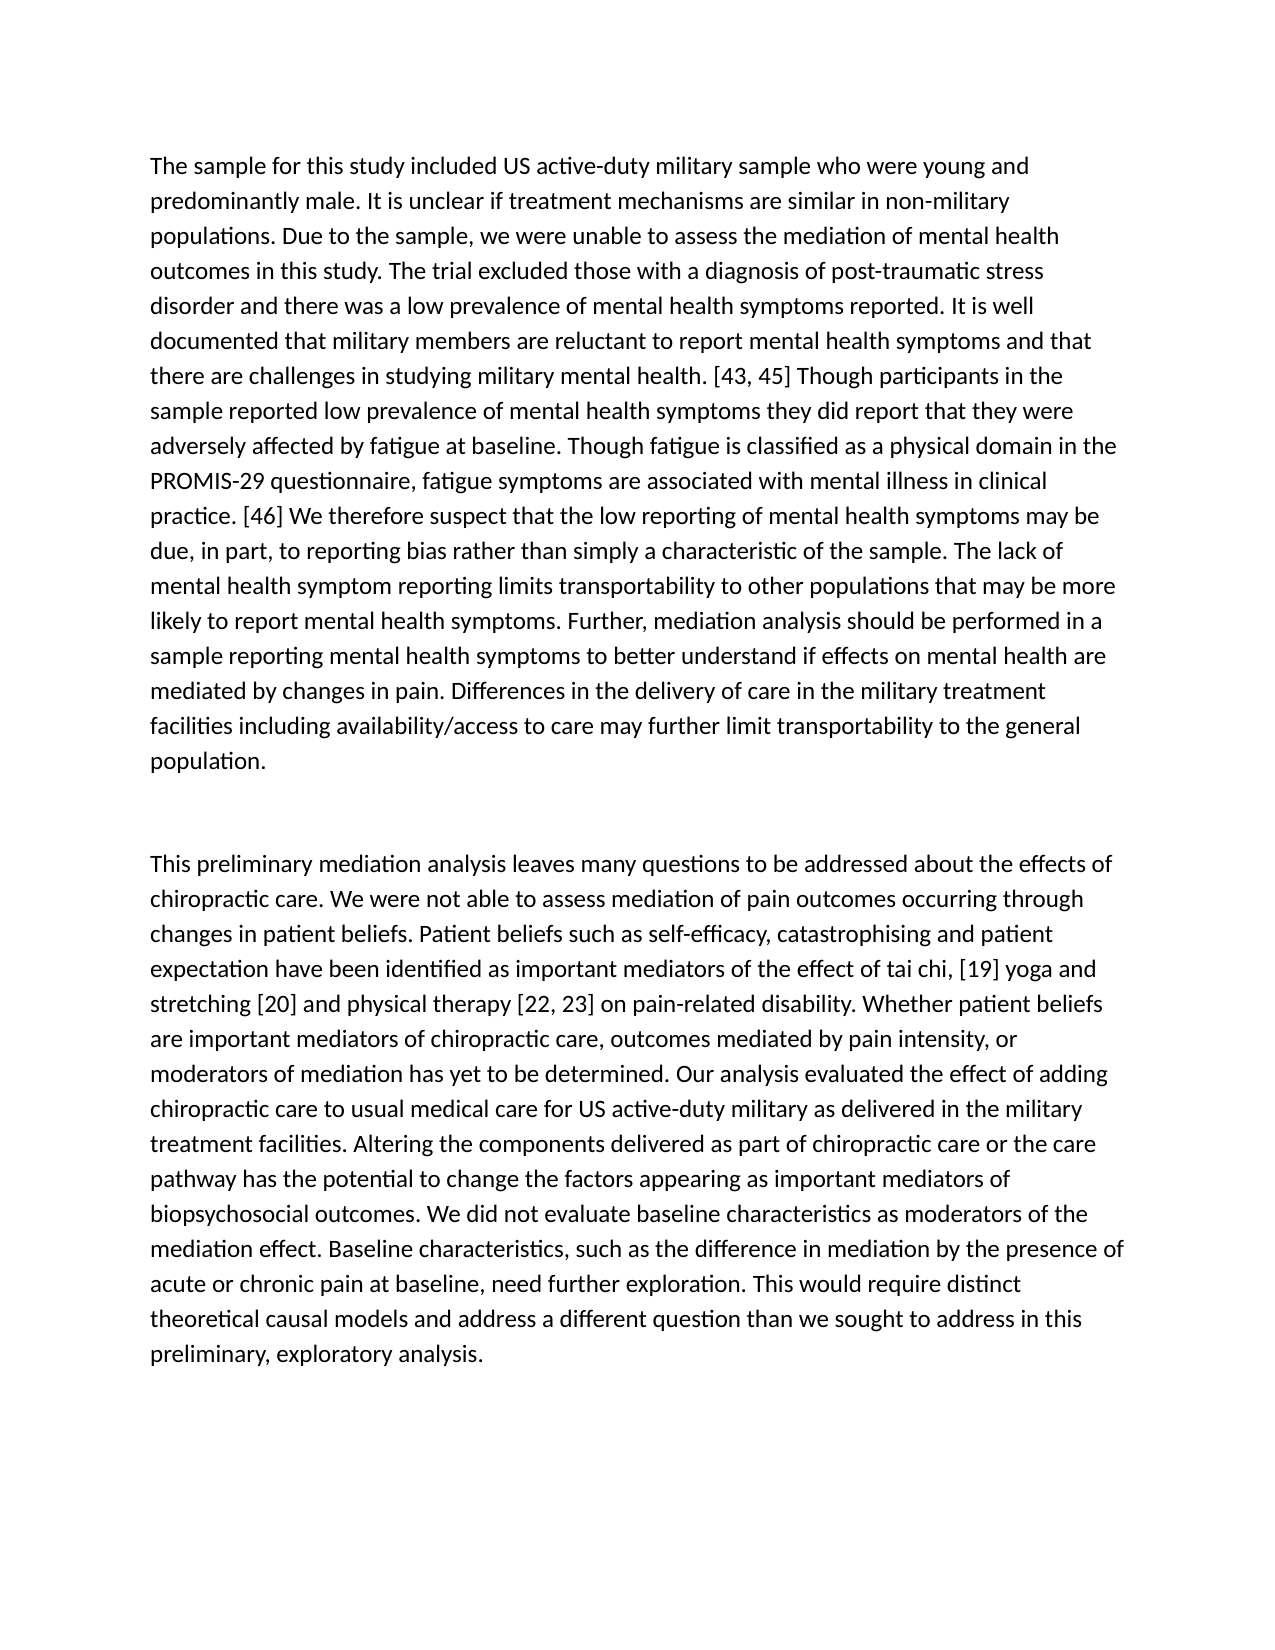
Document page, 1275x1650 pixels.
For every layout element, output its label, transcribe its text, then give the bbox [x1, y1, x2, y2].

text This preliminary mediation analysis leaves many questions to be addressed about the effects of chiropractic care. We were not able to assess mediation of pain outcomes occurring through changes in patient beliefs. Patient beliefs such as self-efficacy, catastrophising and patient expectation have been identified as important mediators of the effect of tai chi, [19] yoga and stretching [20] and physical therapy [22, 23] on pain-related disability. Whether patient beliefs are important mediators of chiropractic care, outcomes mediated by pain intensity, or moderators of mediation has yet to be determined. Our analysis evaluated the effect of adding chiropractic care to usual medical care for US active-duty military as delivered in the military treatment facilities. Altering the components delivered as part of chiropractic care or the care pathway has the potential to change the factors appearing as important mediators of biopsychosocial outcomes. We did not evaluate baseline characteristics as moderators of the mediation effect. Baseline characteristics, such as the difference in mediation by the presence of acute or chronic pain at baseline, need further exploration. This would require distinct theoretical causal models and address a different question than we sought to address in this preliminary, exploratory analysis. [150, 848, 1125, 1369]
text The sample for this study included US active-duty military sample who were young and predominantly male. It is unclear if treatment mechanisms are similar in non-military populations. Due to the sample, we were unable to assess the mediation of mental health outcomes in this study. The trial excluded those with a diagnosis of post-traumatic stress disorder and there was a low prevalence of mental health symptoms reported. It is well documented that military members are reluctant to report mental health symptoms and that there are challenges in studying military mental health. [43, 45] Though participants in the sample reported low prevalence of mental health symptoms they did report that they were adversely affected by fatigue at baseline. Though fatigue is classified as a physical domain in the PROMIS-29 questionnaire, fatigue symptoms are associated with mental illness in clinical practice. [46] We therefore suspect that the low reporting of mental health symptoms may be due, in part, to reporting bias rather than simply a characteristic of the sample. The lack of mental health symptom reporting limits transportability to other populations that may be more likely to report mental health symptoms. Further, mediation analysis should be performed in a sample reporting mental health symptoms to better understand if effects on mental health are mediated by changes in pain. Differences in the delivery of care in the military treatment facilities including availability/access to care may further limit transportability to the general population. [150, 150, 1125, 776]
